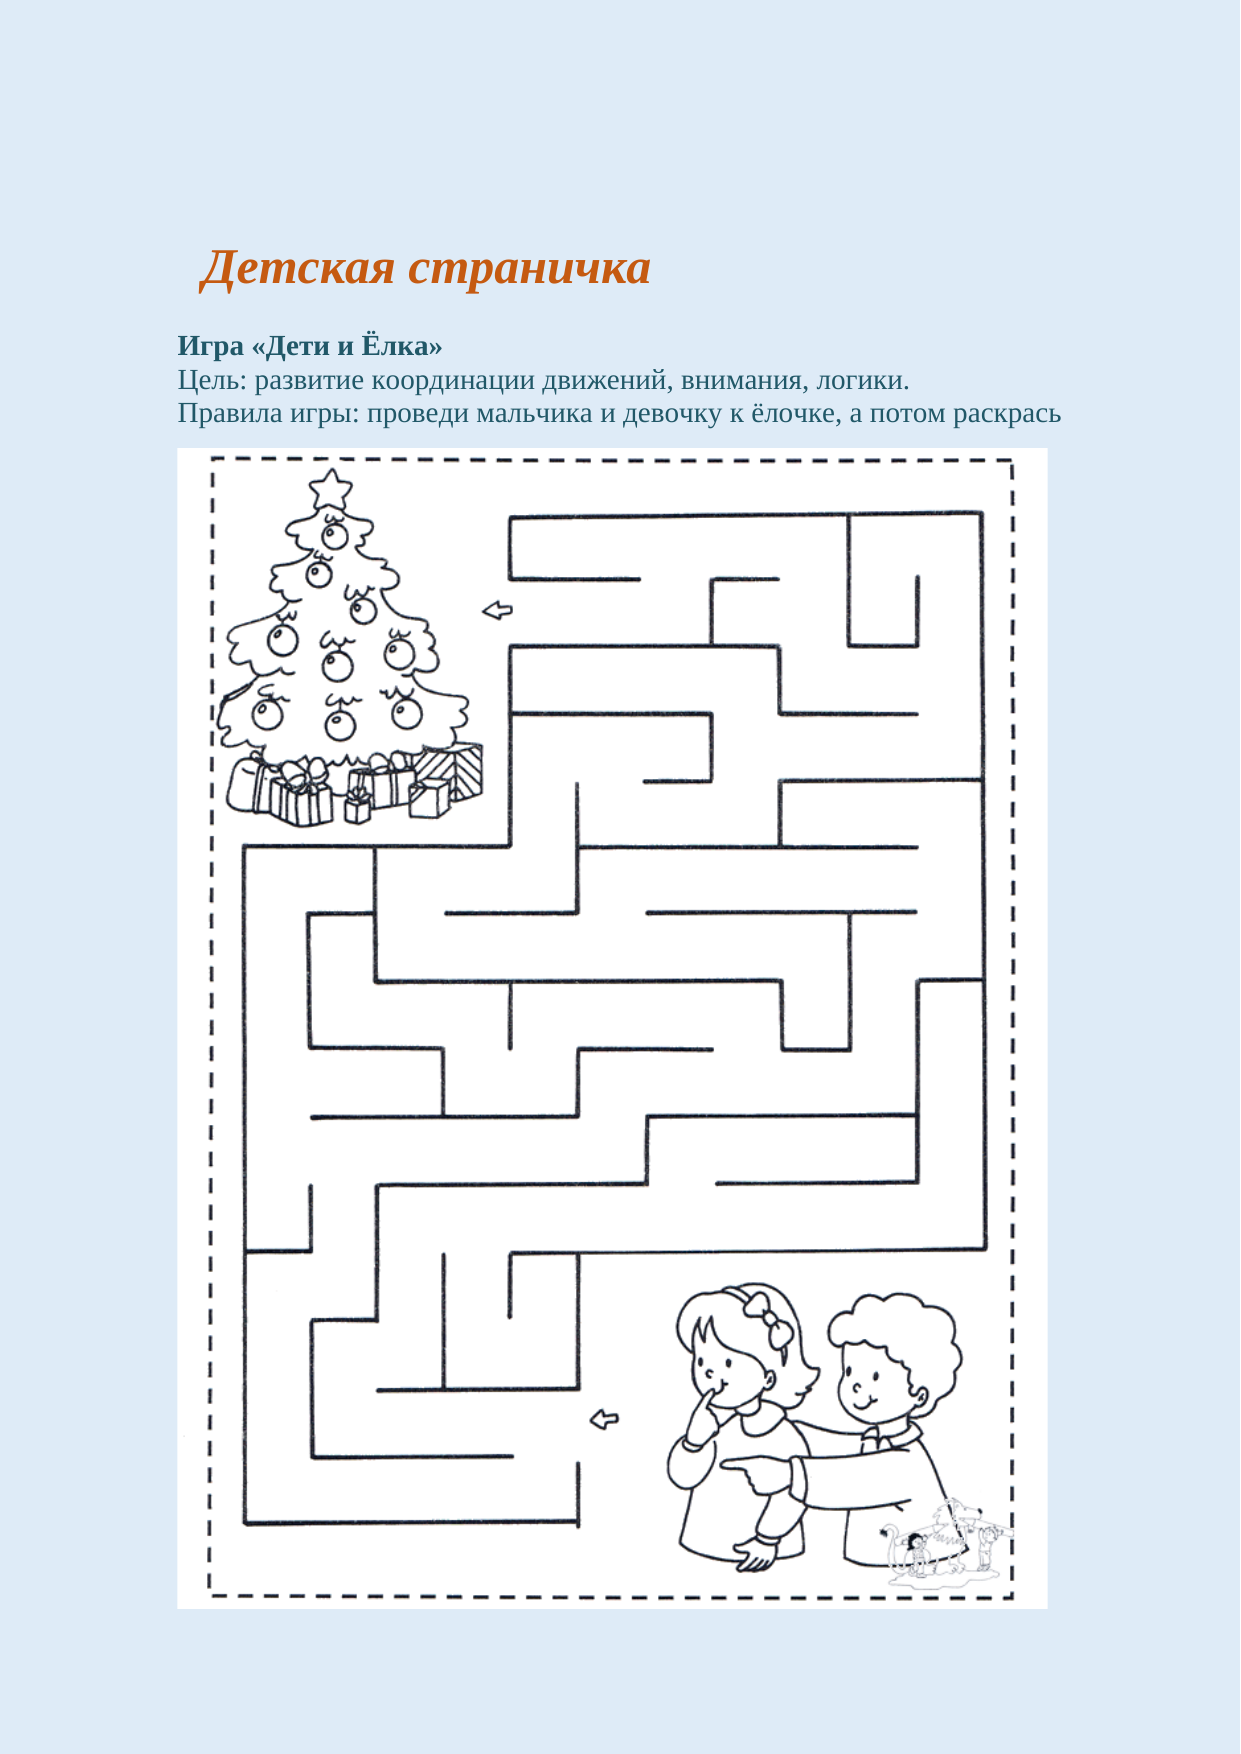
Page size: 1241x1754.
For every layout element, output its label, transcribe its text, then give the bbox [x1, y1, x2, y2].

text Цель: развитие координации движений, внимания, логики. [177, 362, 1152, 395]
text Игра «Дети и Ёлка» [177, 328, 1152, 362]
text Детская страничка [177, 237, 1152, 295]
text Правила игры: проведи мальчика и девочку к ёлочке, а потом раскрась [177, 395, 1152, 429]
